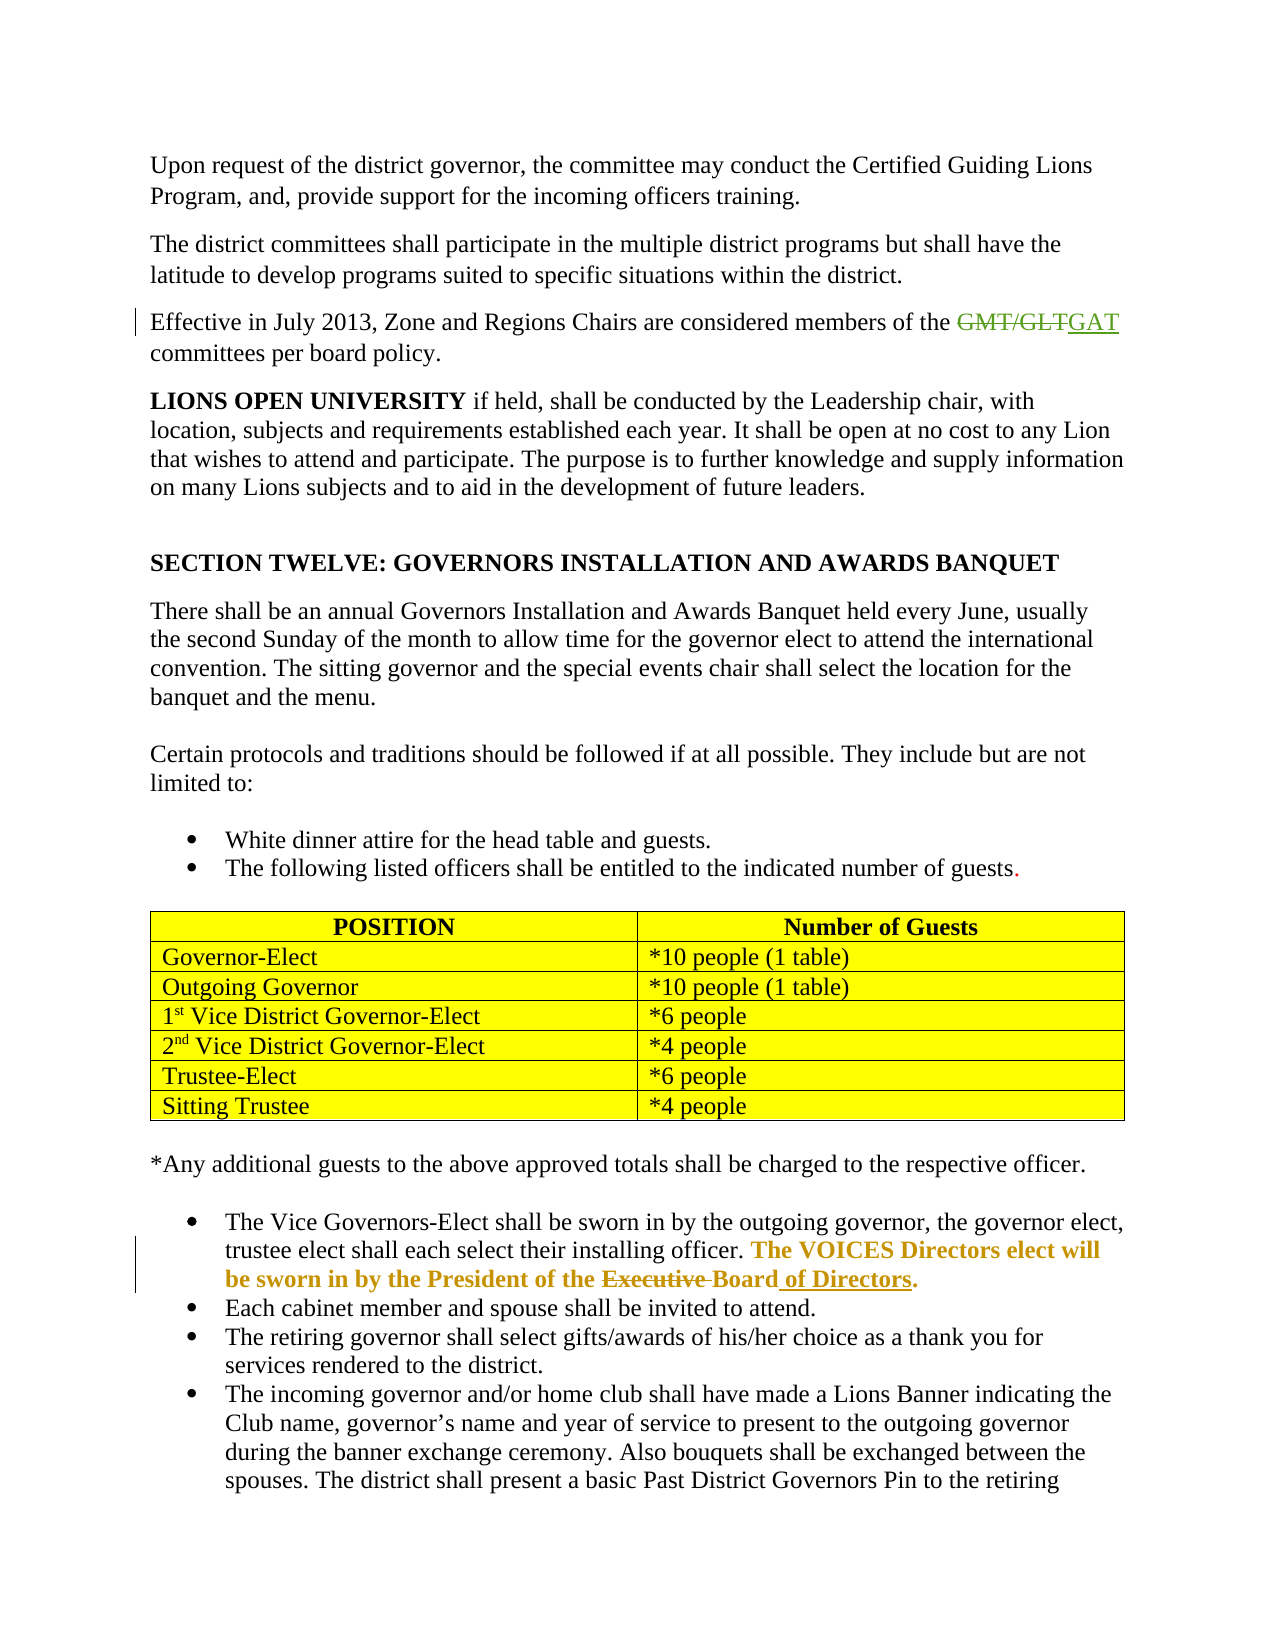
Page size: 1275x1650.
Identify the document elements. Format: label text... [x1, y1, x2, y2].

table_cell Trustee-Elect [151, 1061, 637, 1090]
text SECTION TWELVE: GOVERNORS INSTALLATION AND AWARDS BANQUET [150, 548, 1125, 577]
table_header POSITION [151, 912, 637, 941]
text There shall be an annual Governors Installation and Awards Banquet held every June, usually the second Sunday of the month to allow time for the governor elect to attend the international convention. The sitting governor and the special events chair shall select the location for the banquet and the menu. [150, 596, 1125, 711]
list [187, 1379, 1125, 1494]
text The district committees shall participate in the multiple district programs but shall have the latitude to develop programs suited to specific situations within the district. [150, 229, 1125, 288]
text *Any additional guests to the above approved totals shall be charged to the respective officer. [150, 1149, 1125, 1178]
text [150, 150, 1125, 210]
table_cell *6 people [638, 1061, 1124, 1090]
text Effective in July 2013, Zone and Regions Chairs are considered members of the committees per board policy. [150, 307, 1125, 367]
table_cell Outgoing Governor [151, 972, 637, 1000]
text Certain protocols and traditions should be followed if at all possible. They include but are not limited to: [150, 739, 1125, 797]
table_cell Governor-Elect [151, 942, 637, 971]
list The following listed officers shall be entitled to the indicated number of guests. [187, 853, 1125, 882]
list The retiring governor shall select gifts/awards of his/her choice as a thank you for services rendered to the district. [187, 1322, 1125, 1379]
table_cell 1st Vice District Governor-Elect [151, 1001, 637, 1030]
table_cell *6 people [638, 1001, 1124, 1030]
table_cell 2nd Vice District Governor-Elect [151, 1031, 637, 1060]
table_header Number of Guests [638, 912, 1124, 941]
list Each cabinet member and spouse shall be invited to attend. [187, 1293, 1125, 1322]
table_cell Sitting Trustee [151, 1091, 637, 1119]
table_cell *4 people [638, 1031, 1124, 1060]
table_cell *10 people (1 table) [638, 972, 1124, 1000]
list The Vice Governors-Elect shall be sworn in by the outgoing governor, the governor elect, trustee elect shall each select their installing officer. The VOICES Directors elect will be sworn in by the President of the Board. [187, 1207, 1125, 1293]
table_cell *4 people [638, 1091, 1124, 1119]
table_cell *10 people (1 table) [638, 942, 1124, 971]
text LIONS OPEN UNIVERSITY if held, shall be conducted by the Leadership chair, with location, subjects and requirements established each year. It shall be open at no cost to any Lion that wishes to attend and participate. The purpose is to further knowledge and supply information on many Lions subjects and to aid in the development of future leaders. [150, 386, 1125, 501]
list White dinner attire for the head table and guests. [187, 825, 1125, 853]
